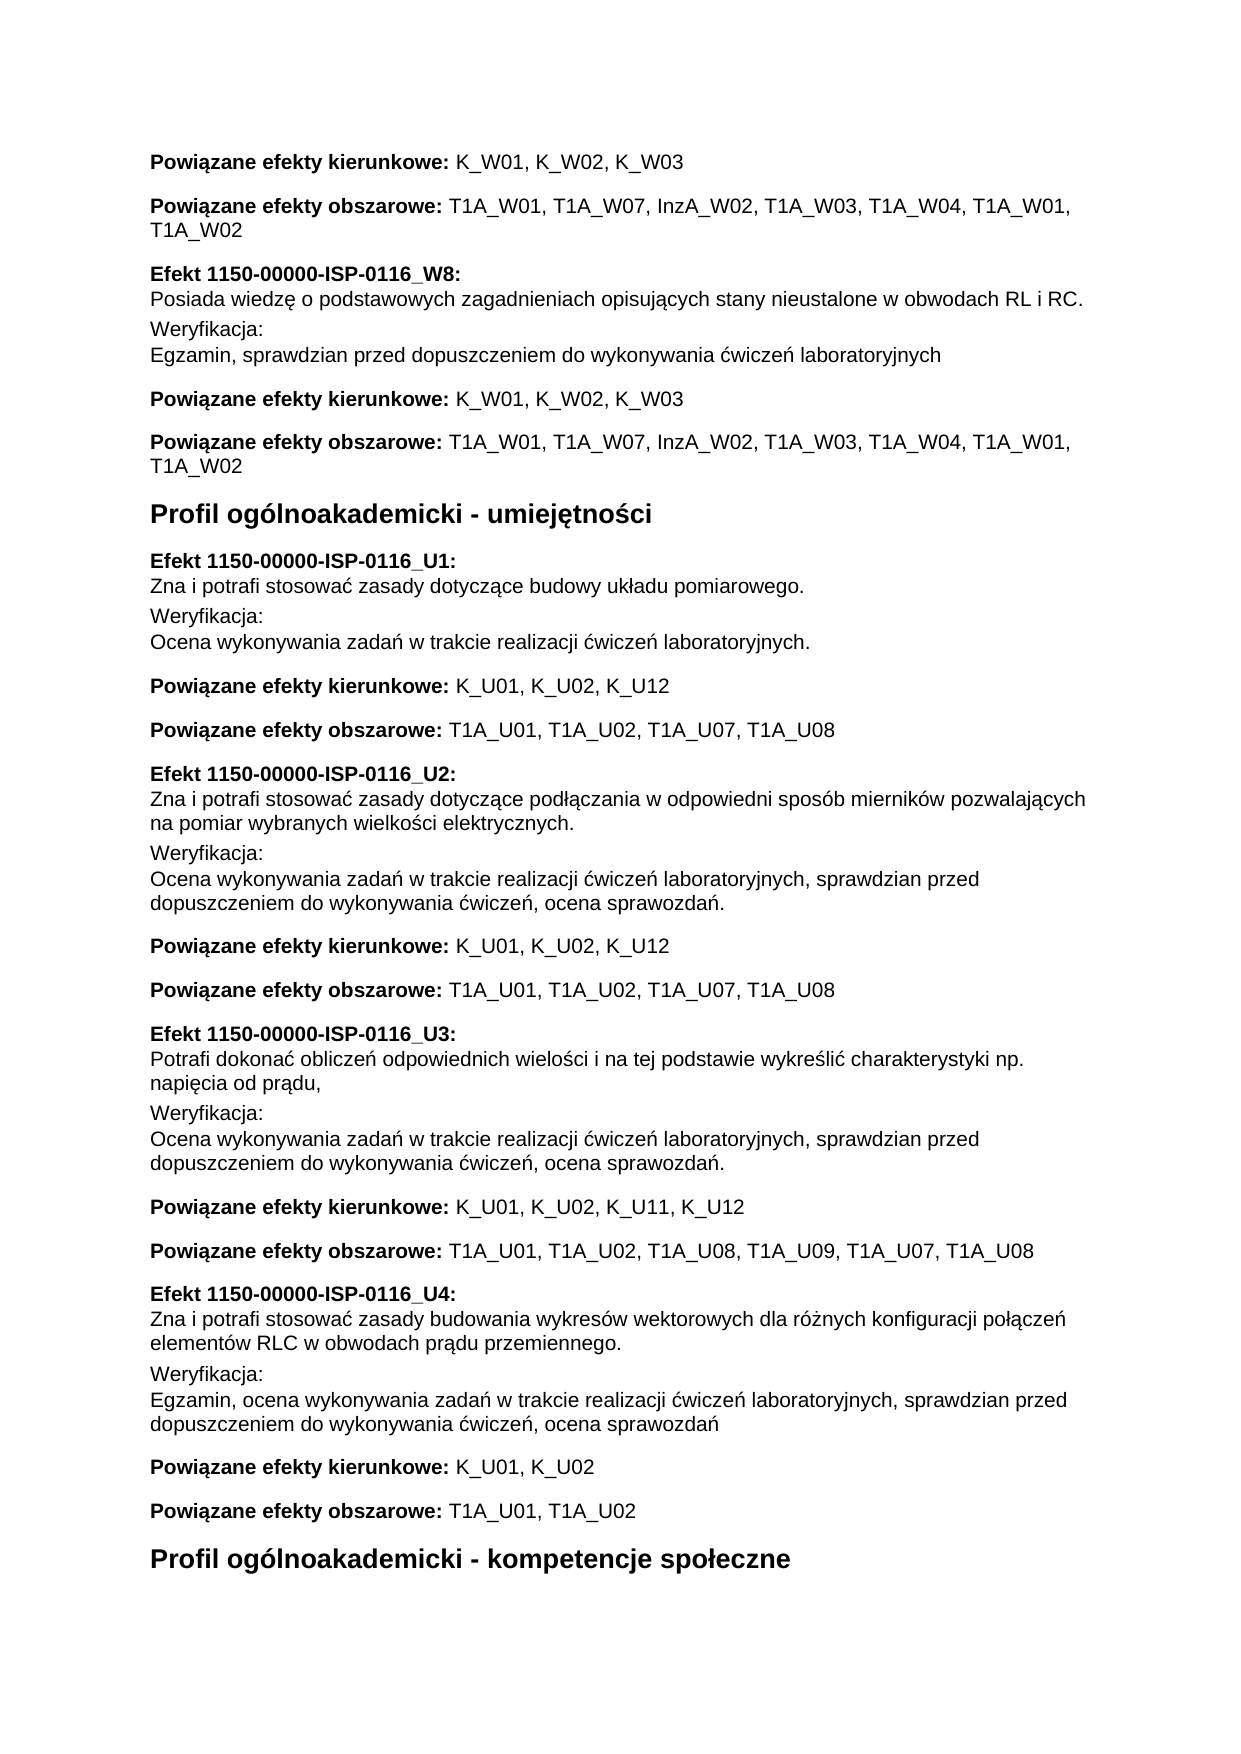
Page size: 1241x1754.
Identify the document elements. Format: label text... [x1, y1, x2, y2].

text Weryfikacja: [150, 604, 1090, 628]
text Efekt 1150-00000-ISP-0116_U3: [150, 1022, 1090, 1046]
text Weryfikacja: [150, 1101, 1090, 1125]
text Egzamin, sprawdzian przed dopuszczeniem do wykonywania ćwiczeń laboratoryjnych [150, 343, 1090, 367]
text Powiązane efekty kierunkowe: K_U01, K_U02 [150, 1455, 1090, 1479]
text Zna i potrafi stosować zasady dotyczące budowy układu pomiarowego. [150, 574, 1090, 598]
text Powiązane efekty obszarowe: T1A_W01, T1A_W07, InzA_W02, T1A_W03, T1A_W04, T1A_W01, T1A_W02 [150, 194, 1090, 242]
subtitle Profil ogólnoakademicki - kompetencje społeczne [150, 1543, 1090, 1574]
text Powiązane efekty kierunkowe: K_W01, K_W02, K_W03 [150, 150, 1090, 174]
text Ocena wykonywania zadań w trakcie realizacji ćwiczeń laboratoryjnych, sprawdzian przed dopuszczeniem do wykonywania ćwiczeń, ocena sprawozdań. [150, 867, 1090, 914]
text Ocena wykonywania zadań w trakcie realizacji ćwiczeń laboratoryjnych, sprawdzian przed dopuszczeniem do wykonywania ćwiczeń, ocena sprawozdań. [150, 1127, 1090, 1175]
text Weryfikacja: [150, 317, 1090, 341]
text Efekt 1150-00000-ISP-0116_U4: [150, 1282, 1090, 1306]
text Efekt 1150-00000-ISP-0116_U1: [150, 549, 1090, 573]
text Powiązane efekty obszarowe: T1A_U01, T1A_U02 [150, 1499, 1090, 1523]
text Efekt 1150-00000-ISP-0116_W8: [150, 261, 1090, 285]
text Powiązane efekty kierunkowe: K_W01, K_W02, K_W03 [150, 386, 1090, 410]
text Weryfikacja: [150, 841, 1090, 864]
text Potrafi dokonać obliczeń odpowiednich wielości i na tej podstawie wykreślić charakterystyki np. napięcia od prądu, [150, 1047, 1090, 1095]
text Egzamin, ocena wykonywania zadań w trakcie realizacji ćwiczeń laboratoryjnych, sprawdzian przed dopuszczeniem do wykonywania ćwiczeń, ocena sprawozdań [150, 1387, 1090, 1435]
text Powiązane efekty obszarowe: T1A_U01, T1A_U02, T1A_U07, T1A_U08 [150, 978, 1090, 1002]
text Efekt 1150-00000-ISP-0116_U2: [150, 761, 1090, 785]
text Posiada wiedzę o podstawowych zagadnieniach opisujących stany nieustalone w obwodach RL i RC. [150, 286, 1090, 310]
text Powiązane efekty obszarowe: T1A_U01, T1A_U02, T1A_U07, T1A_U08 [150, 718, 1090, 742]
text Powiązane efekty obszarowe: T1A_U01, T1A_U02, T1A_U08, T1A_U09, T1A_U07, T1A_U08 [150, 1238, 1090, 1262]
text Powiązane efekty kierunkowe: K_U01, K_U02, K_U11, K_U12 [150, 1195, 1090, 1219]
text Zna i potrafi stosować zasady budowania wykresów wektorowych dla różnych konfiguracji połączeń elementów RLC w obwodach prądu przemiennego. [150, 1307, 1090, 1355]
text Weryfikacja: [150, 1361, 1090, 1385]
text Powiązane efekty kierunkowe: K_U01, K_U02, K_U12 [150, 674, 1090, 698]
text Zna i potrafi stosować zasady dotyczące podłączania w odpowiedni sposób mierników pozwalających na pomiar wybranych wielkości elektrycznych. [150, 786, 1090, 834]
subtitle Profil ogólnoakademicki - umiejętności [150, 498, 1090, 529]
text Powiązane efekty kierunkowe: K_U01, K_U02, K_U12 [150, 934, 1090, 958]
text Ocena wykonywania zadań w trakcie realizacji ćwiczeń laboratoryjnych. [150, 630, 1090, 654]
text Powiązane efekty obszarowe: T1A_W01, T1A_W07, InzA_W02, T1A_W03, T1A_W04, T1A_W01, T1A_W02 [150, 430, 1090, 478]
